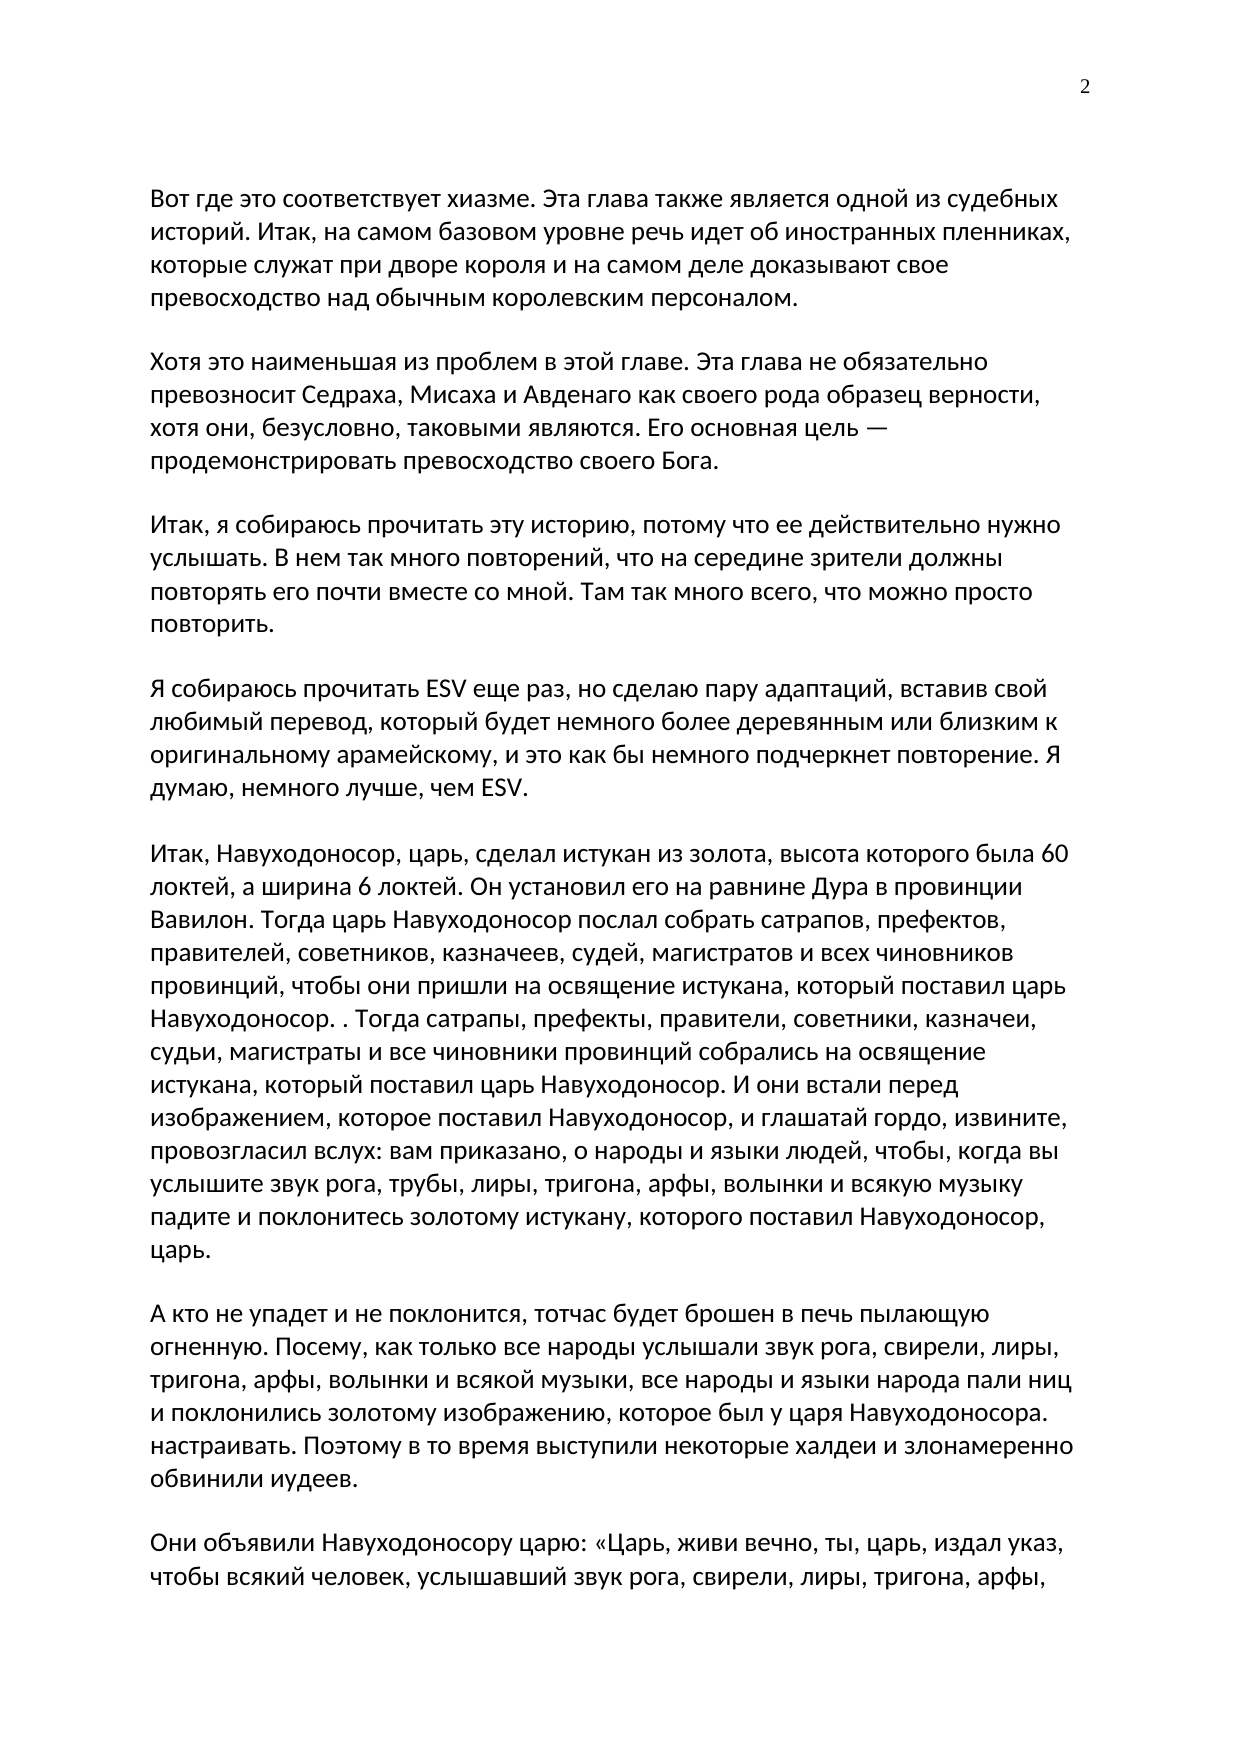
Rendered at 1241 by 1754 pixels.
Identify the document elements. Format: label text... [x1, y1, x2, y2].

text Итак, я собираюсь прочитать эту историю, потому что ее действительно нужно услышать. В нем так много повторений, что на середине зрители должны повторять его почти вместе со мной. Там так много всего, что можно просто повторить. [150, 508, 1090, 640]
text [150, 1526, 1090, 1592]
text Хотя это наименьшая из проблем в этой главе. Эта глава не обязательно превозносит Седраха, Мисаха и Авденаго как своего рода образец верности, хотя они, безусловно, таковыми являются. Его основная цель — продемонстрировать превосходство своего Бога. [150, 344, 1090, 476]
text Я собираюсь прочитать ESV еще раз, но сделаю пару адаптаций, вставив свой любимый перевод, который будет немного более деревянным или близким к оригинальному арамейскому, и это как бы немного подчеркнет повторение. Я думаю, немного лучше, чем ESV. Итак, Навуходоносор, царь, сделал истукан из золота, высота которого была 60 локтей, а ширина 6 локтей. Он установил его на равнине Дура в провинции Вавилон. Тогда царь Навуходоносор послал собрать сатрапов, префектов, правителей, советников, казначеев, судей, магистратов и всех чиновников провинций, чтобы они пришли на освящение истукана, который поставил царь Навуходоносор. . Тогда сатрапы, префекты, правители, советники, казначеи, судьи, магистраты и все чиновники провинций собрались на освящение истукана, который поставил царь Навуходоносор. И они встали перед изображением, которое поставил Навуходоносор, и глашатай гордо, извините, провозгласил вслух: вам приказано, о народы и языки людей, чтобы, когда вы услышите звук рога, трубы, лиры, тригона, арфы, волынки и всякую музыку падите и поклонитесь золотому истукану, которого поставил Навуходоносор, царь. [150, 671, 1090, 1265]
text Вот где это соответствует хиазме. Эта глава также является одной из судебных историй. Итак, на самом базовом уровне речь идет об иностранных пленниках, которые служат при дворе короля и на самом деле доказывают свое превосходство над обычным королевским персоналом. [150, 181, 1090, 313]
text А кто не упадет и не поклонится, тотчас будет брошен в печь пылающую огненную. Посему, как только все народы услышали звук рога, свирели, лиры, тригона, арфы, волынки и всякой музыки, все народы и языки народа пали ниц и поклонились золотому изображению, которое был у царя Навуходоносора. настраивать. Поэтому в то время выступили некоторые халдеи и злонамеренно обвинили иудеев. [150, 1296, 1090, 1494]
